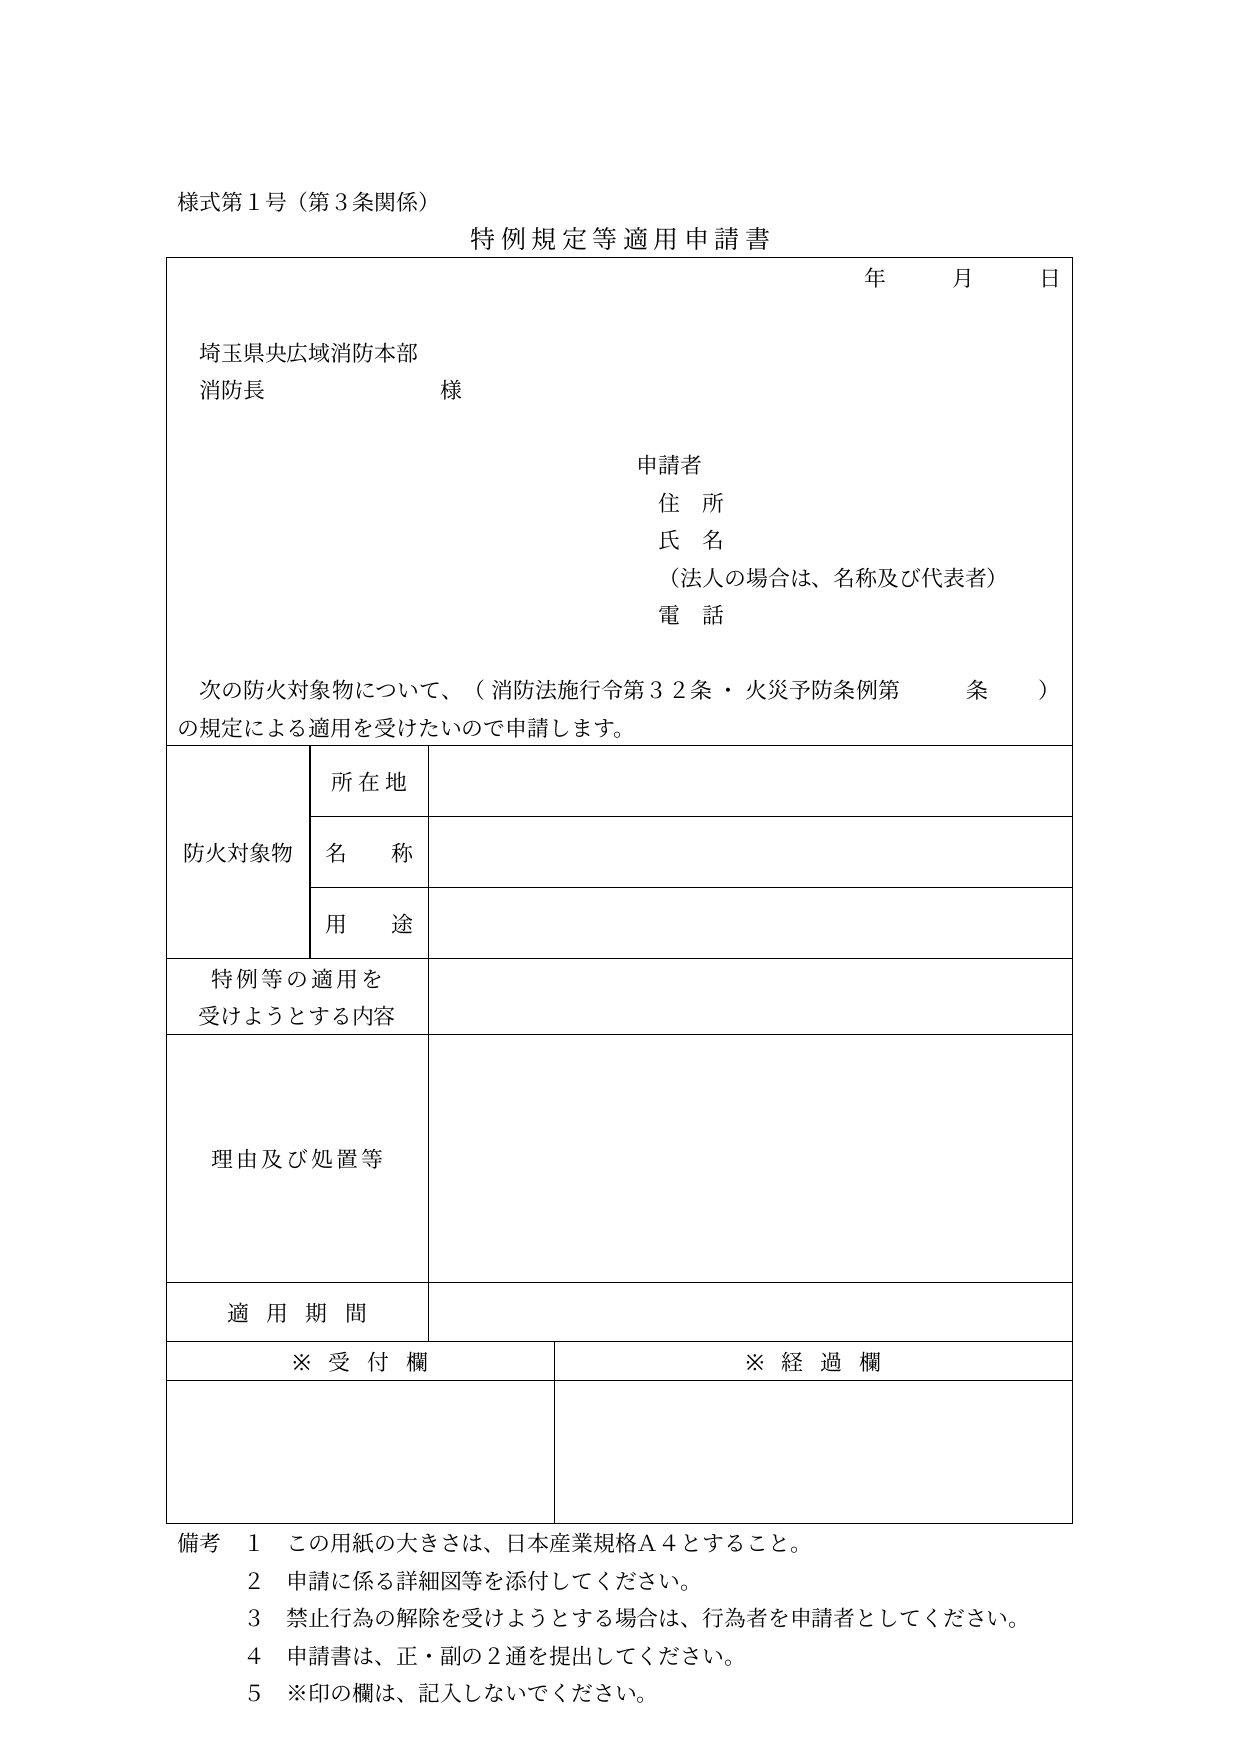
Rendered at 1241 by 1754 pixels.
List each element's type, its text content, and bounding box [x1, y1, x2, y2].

table_cell 特例等の適用を 受けようとする内容 [167, 959, 428, 1034]
table_cell ※受付欄 [167, 1342, 554, 1379]
table_cell 名 称 [311, 817, 428, 887]
text ４ 申請書は、正・副の２通を提出してください。 [177, 1636, 1063, 1673]
text 特例規定等適用申請書 [177, 219, 1063, 257]
table_cell ※経過欄 [555, 1342, 1072, 1379]
table_cell 適用期間 [167, 1283, 428, 1341]
table_cell [429, 1035, 1072, 1282]
table_cell [429, 746, 1072, 816]
text 様式第１号（第３条関係） [177, 182, 1063, 219]
table_cell [429, 888, 1072, 958]
table_cell [429, 959, 1072, 1034]
table_cell 理由及び処置等 [167, 1035, 428, 1282]
table_cell [555, 1381, 1072, 1522]
table_cell 所 在 地 [311, 746, 428, 816]
text ３ 禁止行為の解除を受けようとする場合は、行為者を申請者としてください。 [177, 1598, 1063, 1636]
table_cell 用 途 [311, 888, 428, 958]
table_cell [429, 1283, 1072, 1341]
table_header 年 月 日 埼玉県央広域消防本部 消防長 様 申請者 住 所 氏 名 （法人の場合は、名称及び代表者） 電 話 次の防火対象物について、（ 消防法施行令第３２条 ・ 火災予防条例第 条 ）の規定による適用を受けたいので申請します。 [167, 258, 1072, 745]
table_cell 防火対象物 [167, 746, 309, 958]
table_cell [167, 1381, 554, 1522]
text ５ ※印の欄は、記入しないでください。 [177, 1673, 1063, 1711]
table_cell [429, 817, 1072, 887]
text 備考 １ この用紙の大きさは、日本産業規格Ａ４とすること。 [177, 1524, 1063, 1561]
text ２ 申請に係る詳細図等を添付してください。 [177, 1561, 1063, 1598]
